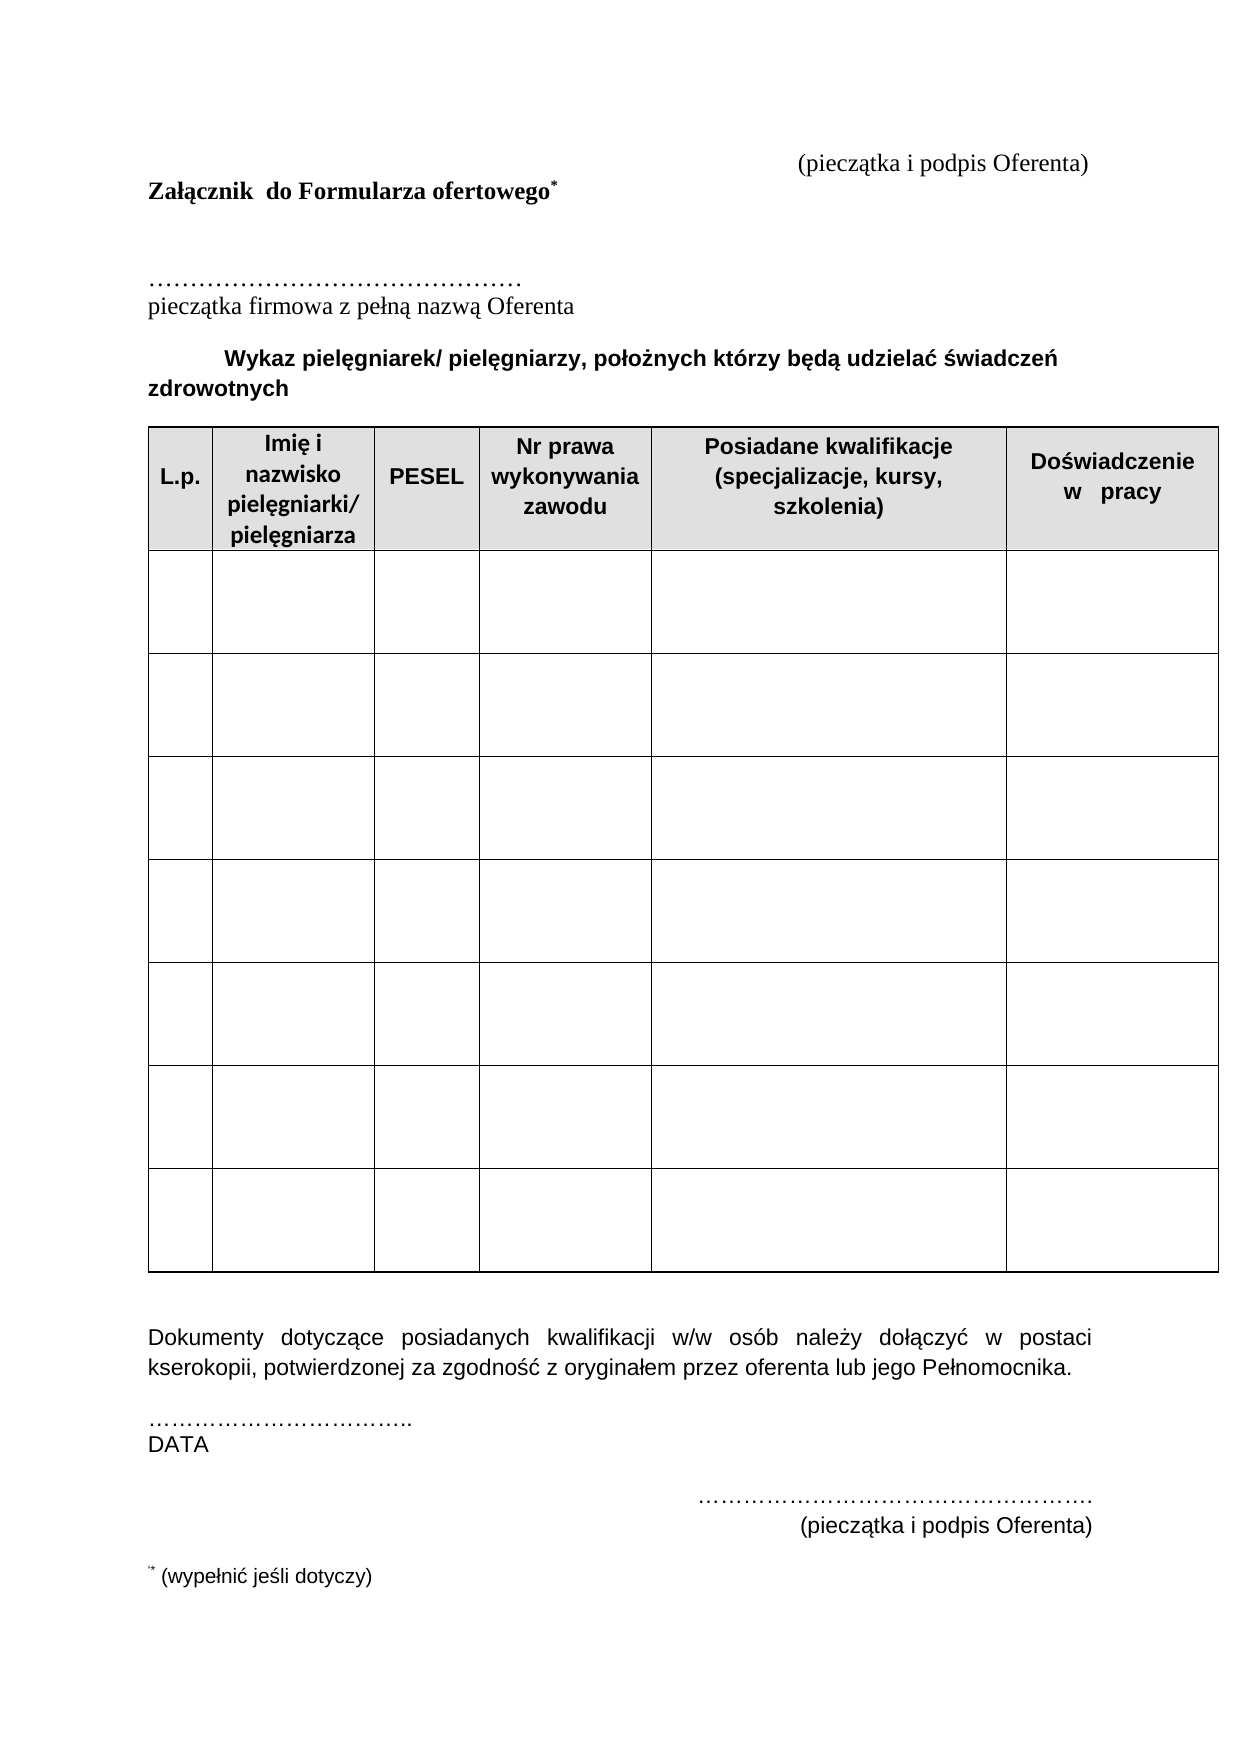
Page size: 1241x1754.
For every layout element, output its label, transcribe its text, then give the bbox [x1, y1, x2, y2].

table_cell [375, 757, 479, 859]
table_cell [1007, 551, 1218, 653]
table_cell [1007, 654, 1218, 756]
table_cell [375, 963, 479, 1065]
table_cell [149, 757, 212, 859]
table_cell [652, 860, 1006, 962]
table_cell [1007, 1169, 1218, 1271]
table_cell [480, 860, 651, 962]
table_header Nr prawa wykonywania zawodu [480, 428, 651, 549]
table_cell [213, 757, 374, 859]
table_header Doświadczenie w pracy [1007, 428, 1218, 549]
table_cell [375, 1066, 479, 1168]
text DATA [148, 1431, 1093, 1457]
table_cell [375, 1169, 479, 1271]
table_cell [1007, 963, 1218, 1065]
table_cell [480, 551, 651, 653]
table_cell [652, 757, 1006, 859]
text ‘* (wypełnić jeśli dotyczy) [148, 1563, 1093, 1587]
text ……………………………………………. (pieczątka i podpis Oferenta) [148, 1482, 1093, 1539]
table_cell [149, 1169, 212, 1271]
table_cell [480, 1066, 651, 1168]
table_cell [213, 860, 374, 962]
table_cell [1007, 1066, 1218, 1168]
table_cell [149, 860, 212, 962]
text (pieczątka i podpis Oferenta) [162, 148, 1093, 176]
table_cell [480, 963, 651, 1065]
table_cell [149, 551, 212, 653]
table_cell [1007, 757, 1218, 859]
table_cell [652, 963, 1006, 1065]
table_cell [375, 654, 479, 756]
text Wykaz pielęgniarek/ pielęgniarzy, położnych którzy będą udzielać świadczeń zdrowotnych [148, 345, 1093, 402]
table_cell [480, 757, 651, 859]
text Dokumenty dotyczące posiadanych kwalifikacji w/w osób należy dołączyć w postaci kserokopii, potwierdzonej za zgodność z oryginałem przez oferenta lub jego Pełnomocnika. [148, 1323, 1093, 1380]
table_cell [213, 551, 374, 653]
table_cell [213, 1066, 374, 1168]
table_cell [480, 654, 651, 756]
table_header Posiadane kwalifikacje (specjalizacje, kursy, szkolenia) [652, 428, 1006, 549]
table_cell [652, 654, 1006, 756]
table_cell [213, 1169, 374, 1271]
table_cell [652, 1066, 1006, 1168]
table_header L.p. [149, 428, 212, 549]
table_header PESEL [375, 428, 479, 549]
table_header Imię i nazwisko pielęgniarki/ pielęgniarza [213, 428, 374, 549]
table_cell [652, 1169, 1006, 1271]
table_cell [480, 1169, 651, 1271]
table_cell [213, 654, 374, 756]
text …………………………….. [148, 1405, 1093, 1431]
table_cell [375, 860, 479, 962]
table_cell [149, 963, 212, 1065]
table_cell [375, 551, 479, 653]
text ……………………………………… [148, 263, 1093, 291]
table_cell [1007, 860, 1218, 962]
table_cell [149, 1066, 212, 1168]
table_cell [149, 654, 212, 756]
text Załącznik do Formularza ofertowego* [148, 176, 1093, 205]
table_cell [213, 963, 374, 1065]
text pieczątka firmowa z pełną nazwą Oferenta [148, 291, 1093, 320]
table_cell [652, 551, 1006, 653]
